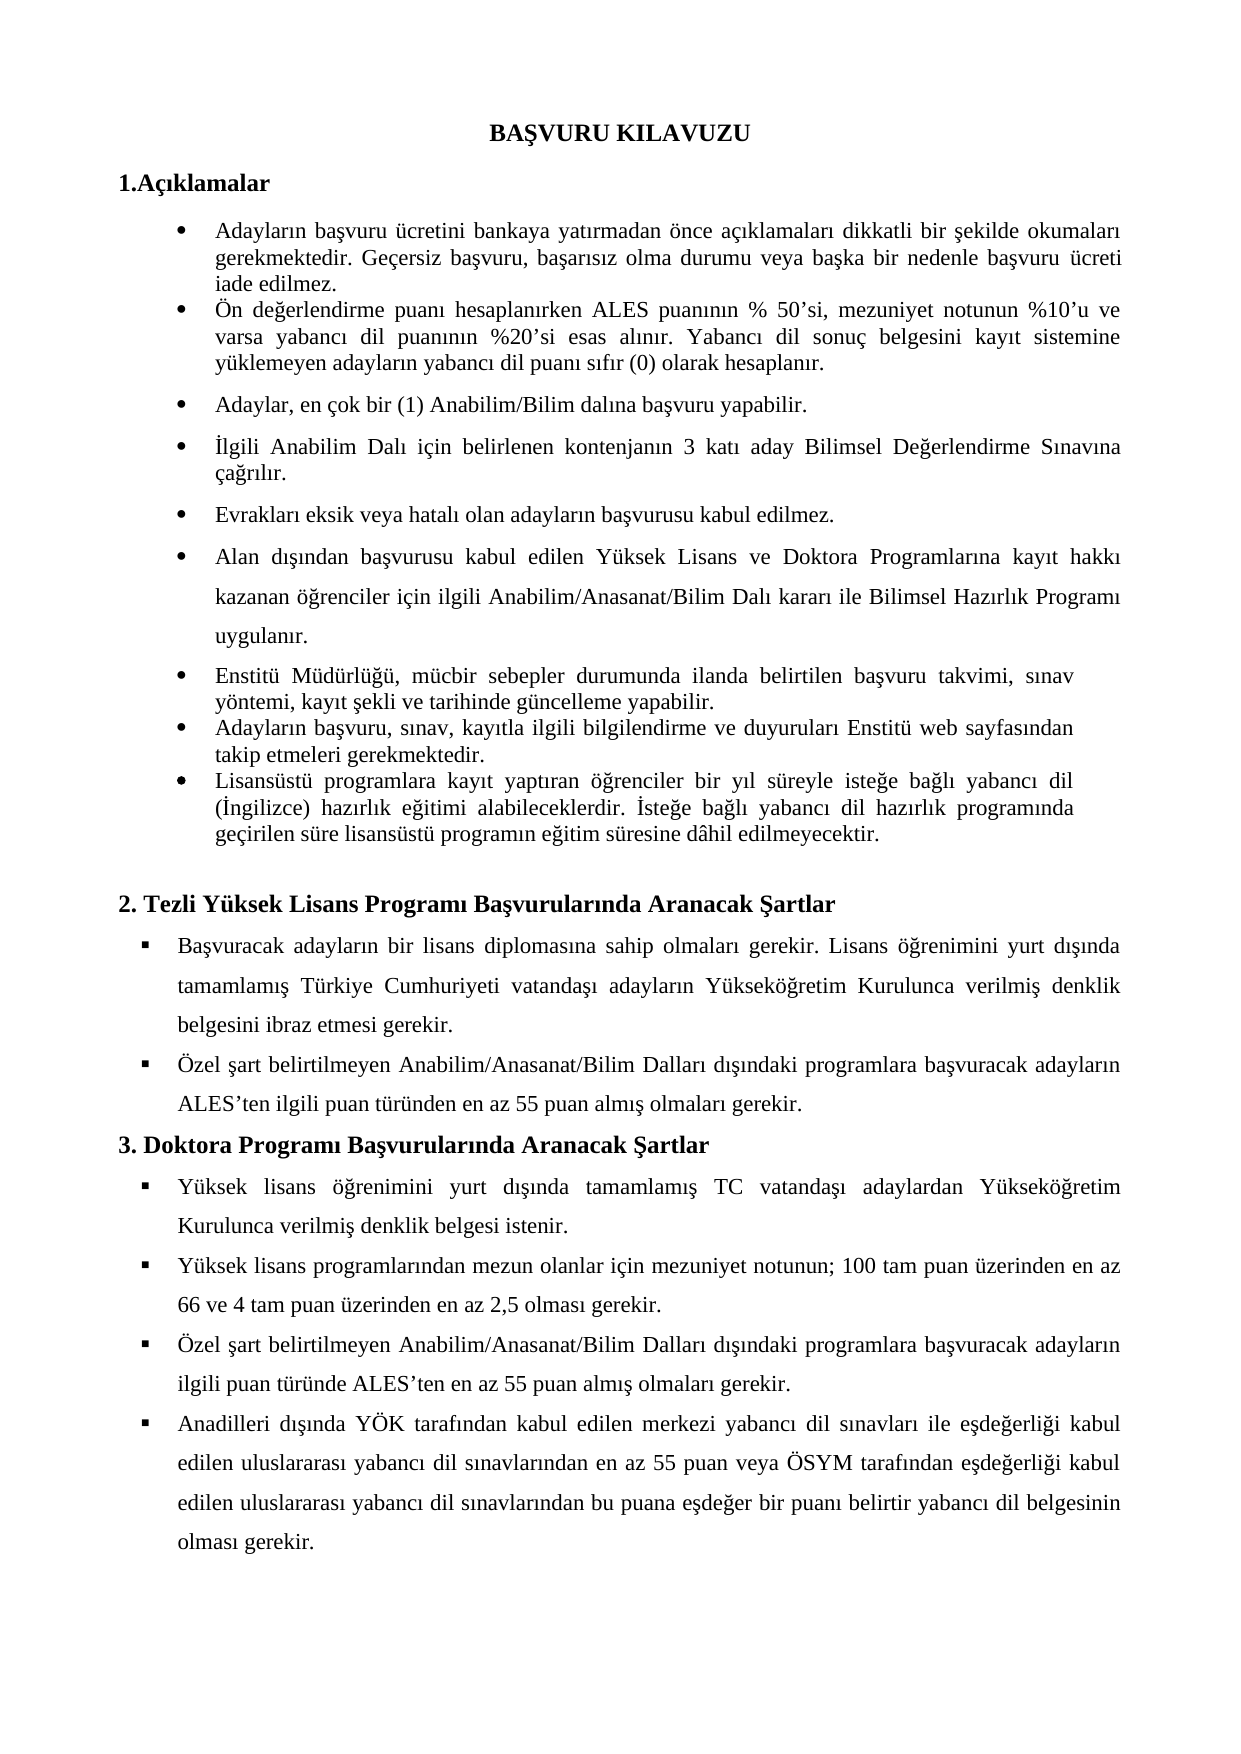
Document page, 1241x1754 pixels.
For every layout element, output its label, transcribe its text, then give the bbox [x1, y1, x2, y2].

list Adayların başvuru, sınav, kayıtla ilgili bilgilendirme ve duyuruları Enstitü web sayfasından takip etmeleri gerekmektedir. [177, 714, 1075, 767]
list Yüksek lisans programlarından mezun olanlar için mezuniyet notunun; 100 tam puan üzerinden en az 66 ve 4 tam puan üzerinden en az 2,5 olması gerekir. [140, 1252, 1122, 1318]
list Özel şart belirtilmeyen Anabilim/Anasanat/Bilim Dalları dışındaki programlara başvuracak adayların ilgili puan türünde ALES’ten en az 55 puan almış olmaları gerekir. [140, 1331, 1122, 1397]
text 2. Tezli Yüksek Lisans Programı Başvurularında Aranacak Şartlar [118, 889, 1122, 918]
list Lisansüstü programlara kayıt yaptıran öğrenciler bir yıl süreyle isteğe bağlı yabancı dil (İngilizce) hazırlık eğitimi alabileceklerdir. İsteğe bağlı yabancı dil hazırlık programında geçirilen süre lisansüstü programın eğitim süresine dâhil edilmeyecektir. [177, 767, 1075, 846]
text 3. Doktora Programı Başvurularında Aranacak Şartlar [118, 1130, 1122, 1159]
list Alan dışından başvurusu kabul edilen Yüksek Lisans ve Doktora Programlarına kayıt hakkı kazanan öğrenciler için ilgili Anabilim/Anasanat/Bilim Dalı kararı ile Bilimsel Hazırlık Programı uygulanır. [177, 543, 1122, 649]
list İlgili Anabilim Dalı için belirlenen kontenjanın 3 katı aday Bilimsel Değerlendirme Sınavına çağrılır. [177, 433, 1122, 486]
list Yüksek lisans öğrenimini yurt dışında tamamlamış TC vatandaşı adaylardan Yükseköğretim Kurulunca verilmiş denklik belgesi istenir. [140, 1173, 1122, 1239]
list Adaylar, en çok bir (1) Anabilim/Bilim dalına başvuru yapabilir. [177, 391, 1122, 417]
list Adayların başvuru ücretini bankaya yatırmadan önce açıklamaları dikkatli bir şekilde okumaları gerekmektedir. Geçersiz başvuru, başarısız olma durumu veya başka bir nedenle başvuru ücreti iade edilmez. [177, 217, 1122, 296]
text BAŞVURU KILAVUZU [118, 118, 1122, 147]
list Ön değerlendirme puanı hesaplanırken ALES puanının % 50’si, mezuniyet notunun %10’u ve varsa yabancı dil puanının %20’si esas alınır. Yabancı dil sonuç belgesini kayıt sistemine yüklemeyen adayların yabancı dil puanı sıfır (0) olarak hesaplanır. [177, 296, 1122, 375]
list Enstitü Müdürlüğü, mücbir sebepler durumunda ilanda belirtilen başvuru takvimi, sınav yöntemi, kayıt şekli ve tarihinde güncelleme yapabilir. [177, 662, 1075, 714]
list Özel şart belirtilmeyen Anabilim/Anasanat/Bilim Dalları dışındaki programlara başvuracak adayların ALES’ten ilgili puan türünden en az 55 puan almış olmaları gerekir. [140, 1051, 1122, 1117]
list Anadilleri dışında YÖK tarafından kabul edilen merkezi yabancı dil sınavları ile eşdeğerliği kabul edilen uluslararası yabancı dil sınavlarından en az 55 puan veya ÖSYM tarafından eşdeğerliği kabul edilen uluslararası yabancı dil sınavlarından bu puana eşdeğer bir puanı belirtir yabancı dil belgesinin olması gerekir. [140, 1410, 1122, 1555]
text 1.Açıklamalar [118, 168, 1122, 196]
list Başvuracak adayların bir lisans diplomasına sahip olmaları gerekir. Lisans öğrenimini yurt dışında tamamlamış Türkiye Cumhuriyeti vatandaşı adayların Yükseköğretim Kurulunca verilmiş denklik belgesini ibraz etmesi gerekir. [140, 932, 1122, 1038]
list Evrakları eksik veya hatalı olan adayların başvurusu kabul edilmez. [177, 501, 1122, 528]
